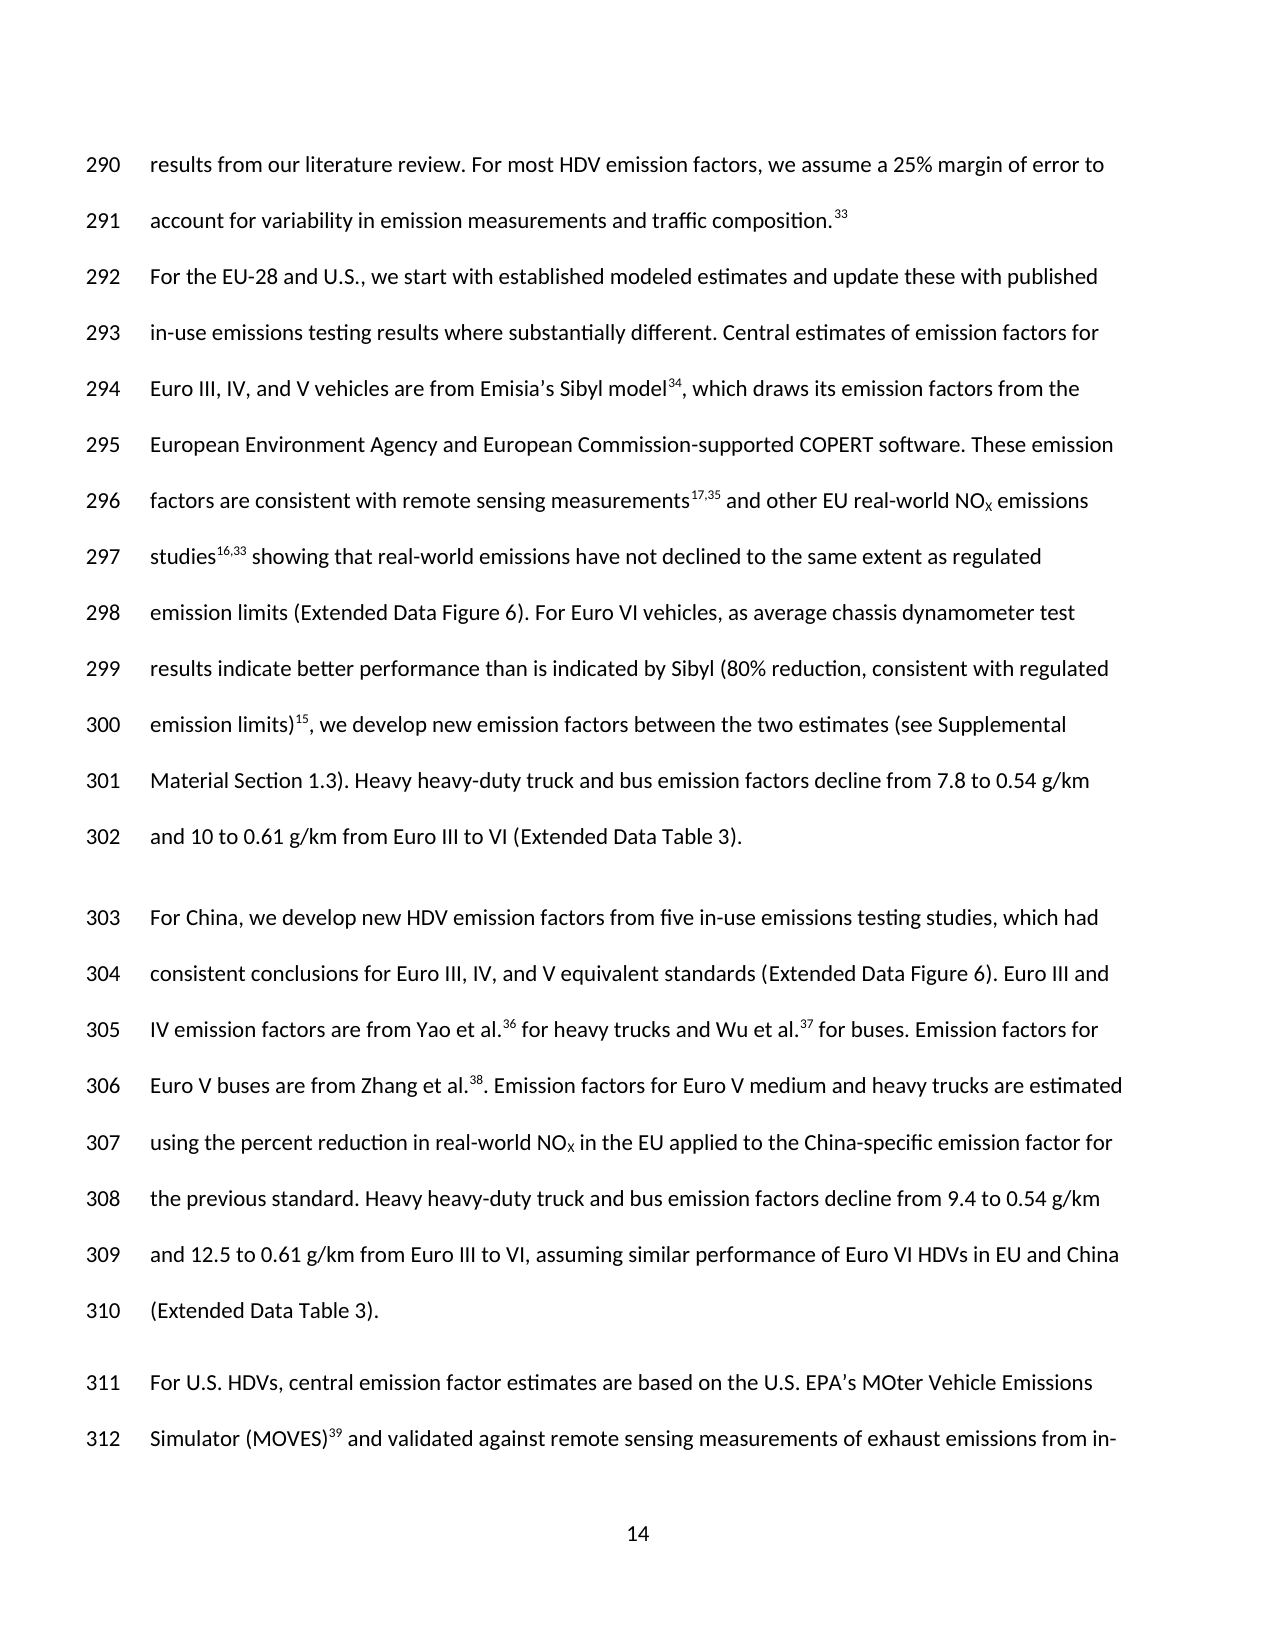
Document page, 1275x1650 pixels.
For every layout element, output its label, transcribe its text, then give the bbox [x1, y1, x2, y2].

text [150, 1368, 1125, 1453]
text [150, 150, 1125, 234]
text For the EU-28 and U.S., we start with established modeled estimates and update these with published in-use emissions testing results where substantially different. Central estimates of emission factors for Euro III, IV, and V vehicles are from Emisia’s Sibyl model34, which draws its emission factors from the European Environment Agency and European Commission-supported COPERT software. These emission factors are consistent with remote sensing measurements17,35 and other EU real-world NOX emissions studies16,33 showing that real-world emissions have not declined to the same extent as regulated emission limits (Extended Data Figure 6). For Euro VI vehicles, as average chassis dynamometer test results indicate better performance than is indicated by Sibyl (80% reduction, consistent with regulated emission limits)15, we develop new emission factors between the two estimates (see Supplemental Material Section 1.3). Heavy heavy-duty truck and bus emission factors decline from 7.8 to 0.54 g/km and 10 to 0.61 g/km from Euro III to VI (Extended Data Table 3). [150, 262, 1125, 851]
text For China, we develop new HDV emission factors from five in-use emissions testing studies, which had consistent conclusions for Euro III, IV, and V equivalent standards (Extended Data Figure 6). Euro III and IV emission factors are from Yao et al.36 for heavy trucks and Wu et al.37 for buses. Emission factors for Euro V buses are from Zhang et al.38. Emission factors for Euro V medium and heavy trucks are estimated using the percent reduction in real-world NOX in the EU applied to the China-specific emission factor for the previous standard. Heavy heavy-duty truck and bus emission factors decline from 9.4 to 0.54 g/km and 12.5 to 0.61 g/km from Euro III to VI, assuming similar performance of Euro VI HDVs in EU and China (Extended Data Table 3). [150, 903, 1125, 1324]
